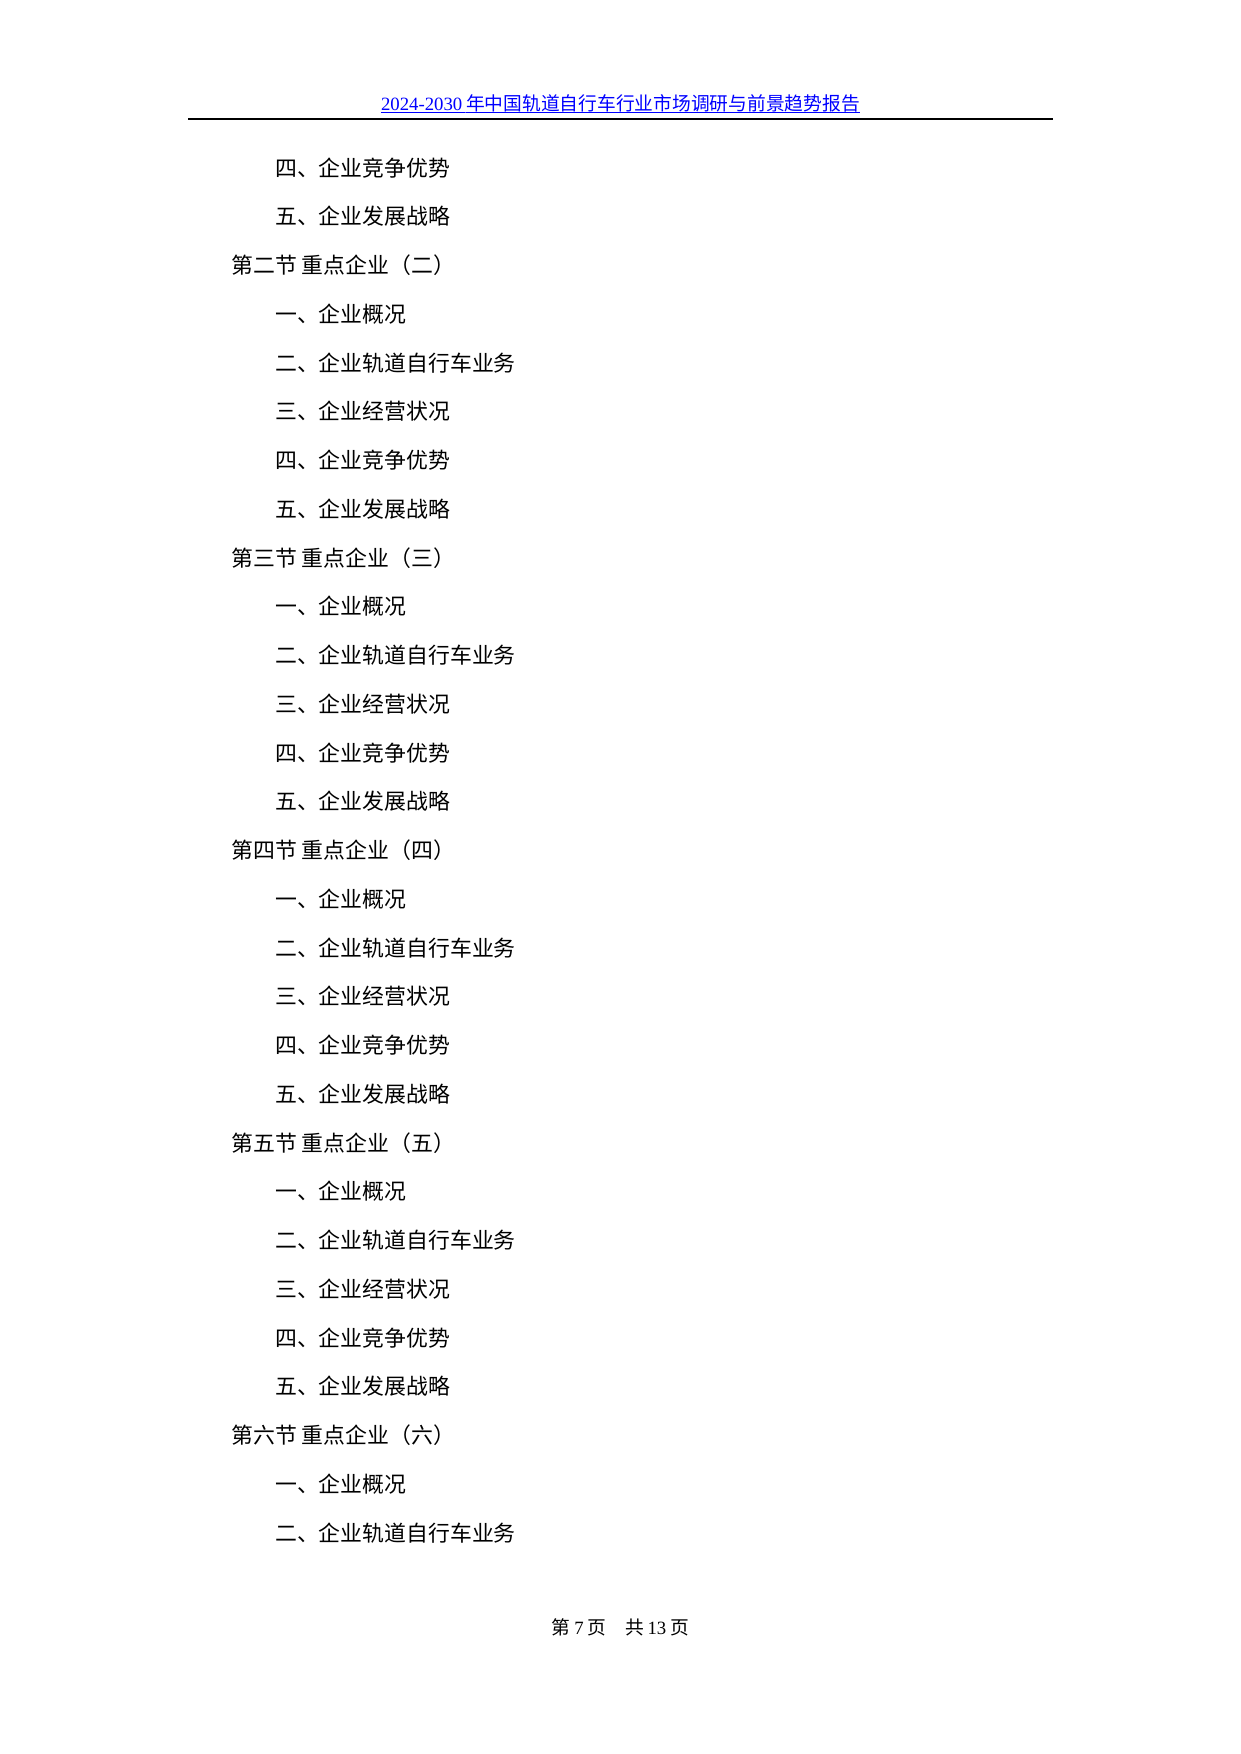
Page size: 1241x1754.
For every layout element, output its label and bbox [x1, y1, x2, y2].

text [187, 150, 1053, 1548]
